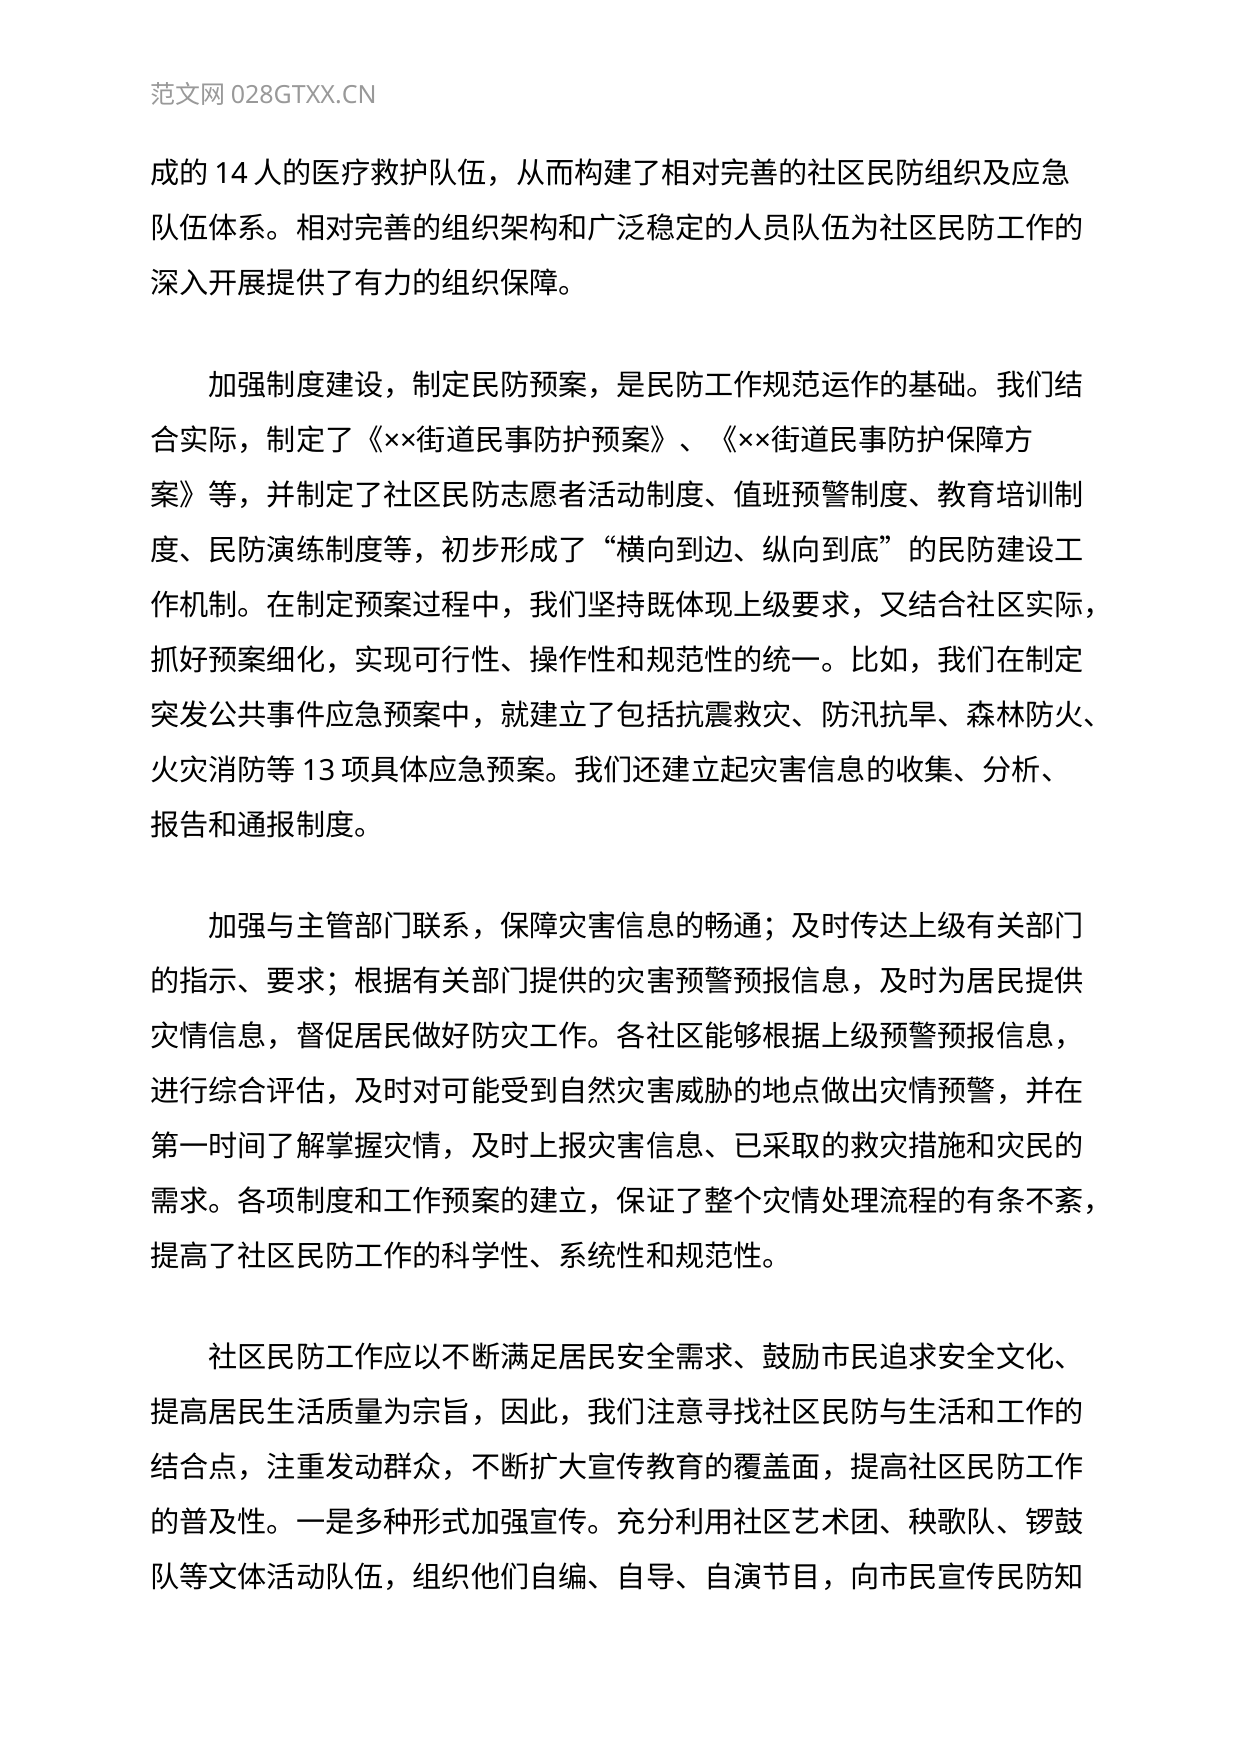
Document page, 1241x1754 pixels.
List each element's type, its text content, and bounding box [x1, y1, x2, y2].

text 加强制度建设，制定民防预案，是民防工作规范运作的基础。我们结合实际，制定了《××街道民事防护预案》、《××街道民事防护保障方案》等，并制定了社区民防志愿者活动制度、值班预警制度、教育培训制度、民防演练制度等，初步形成了“横向到边、纵向到底”的民防建设工作机制。在制定预案过程中，我们坚持既体现上级要求，又结合社区实际，抓好预案细化，实现可行性、操作性和规范性的统一。比如，我们在制定突发公共事件应急预案中，就建立了包括抗震救灾、防汛抗旱、森林防火、火灾消防等13项具体应急预案。我们还建立起灾害信息的收集、分析、报告和通报制度。 [150, 362, 1090, 843]
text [150, 150, 1090, 302]
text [150, 1334, 1090, 1596]
text 加强与主管部门联系，保障灾害信息的畅通；及时传达上级有关部门的指示、要求；根据有关部门提供的灾害预警预报信息，及时为居民提供灾情信息，督促居民做好防灾工作。各社区能够根据上级预警预报信息，进行综合评估，及时对可能受到自然灾害威胁的地点做出灾情预警，并在第一时间了解掌握灾情，及时上报灾害信息、已采取的救灾措施和灾民的需求。各项制度和工作预案的建立，保证了整个灾情处理流程的有条不紊，提高了社区民防工作的科学性、系统性和规范性。 [150, 903, 1090, 1274]
